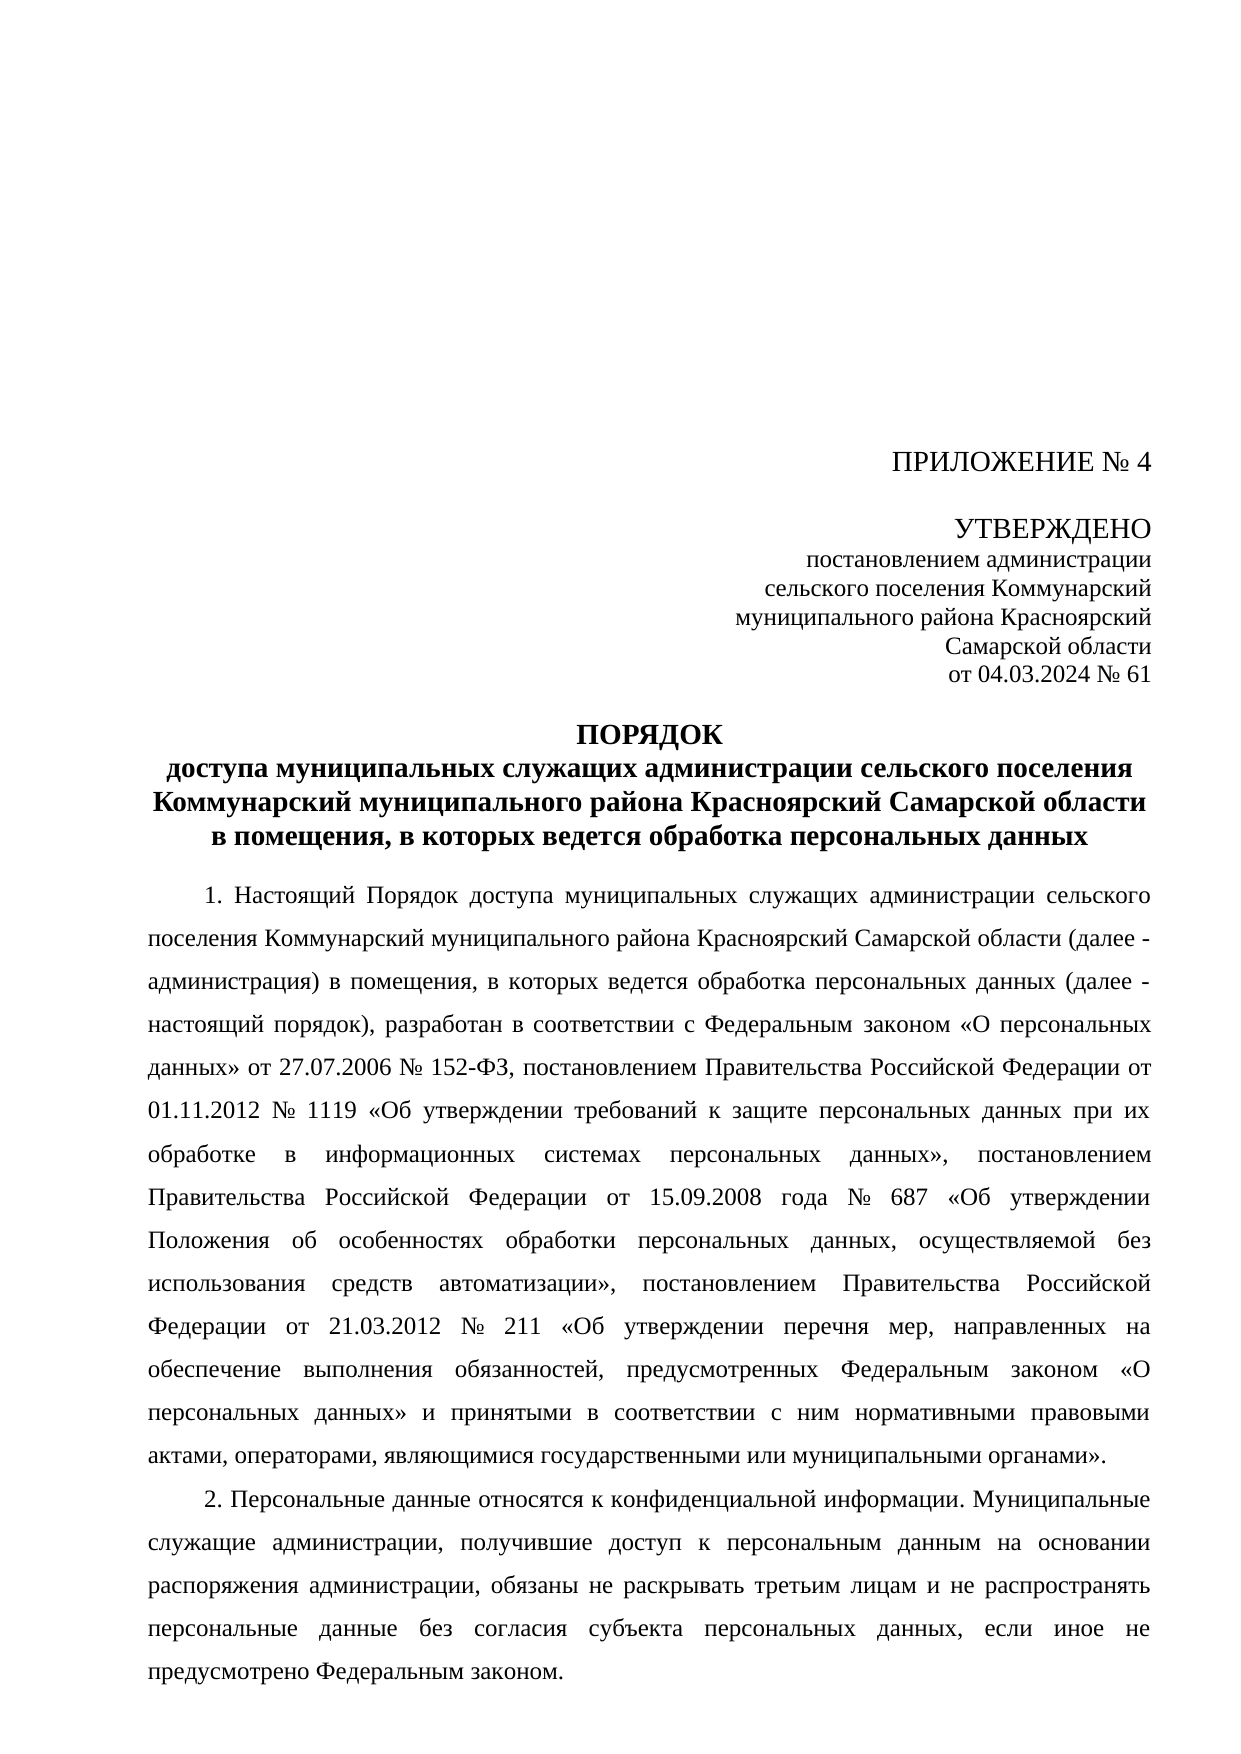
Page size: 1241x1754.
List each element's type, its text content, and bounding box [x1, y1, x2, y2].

text 1. Настоящий Порядок доступа муниципальных служащих администрации сельского поселения Коммунарский муниципального района Красноярский Самарской области (далее - администрация) в помещения, в которых ведется обработка персональных данных (далее - настоящий порядок), разработан в соответствии с Федеральным законом «О персональных данных» от 27.07.2006 № 152-ФЗ, постановлением Правительства Российской Федерации от 01.11.2012 № 1119 «Об утверждении требований к защите персональных данных при их обработке в информационных системах персональных данных», постановлением Правительства Российской Федерации от 15.09.2008 года № 687 «Об утверждении Положения об особенностях обработки персональных данных, осуществляемой без использования средств автоматизации», постановлением Правительства Российской Федерации от 21.03.2012 № 211 «Об утверждении перечня мер, направленных на обеспечение выполнения обязанностей, предусмотренных Федеральным законом «О персональных данных» и принятыми в соответствии с ним нормативными правовыми актами, операторами, являющимися государственными или муниципальными органами». [148, 880, 1152, 1469]
text постановлением администрации [148, 544, 1152, 573]
text муниципального района Красноярский [148, 602, 1152, 631]
text в помещения, в которых ведется обработка персональных данных [148, 818, 1152, 851]
text УТВЕРЖДЕНО [148, 511, 1152, 544]
text ПРИЛОЖЕНИЕ № 4 [148, 444, 1152, 477]
text ПОРЯДОК [148, 717, 1152, 751]
text Самарской области [148, 631, 1152, 659]
text 2. Персональные данные относятся к конфиденциальной информации. Муниципальные служащие администрации, получившие доступ к персональным данным на основании распоряжения администрации, обязаны не раскрывать третьим лицам и не распространять персональные данные без согласия субъекта персональных данных, если иное не предусмотрено Федеральным законом. [148, 1484, 1152, 1685]
text сельского поселения Коммунарский [148, 573, 1152, 602]
text от 04.03.2024 № 61 [738, 659, 1152, 688]
text доступа муниципальных служащих администрации сельского поселения Коммунарский муниципального района Красноярский Самарской области [148, 751, 1152, 818]
